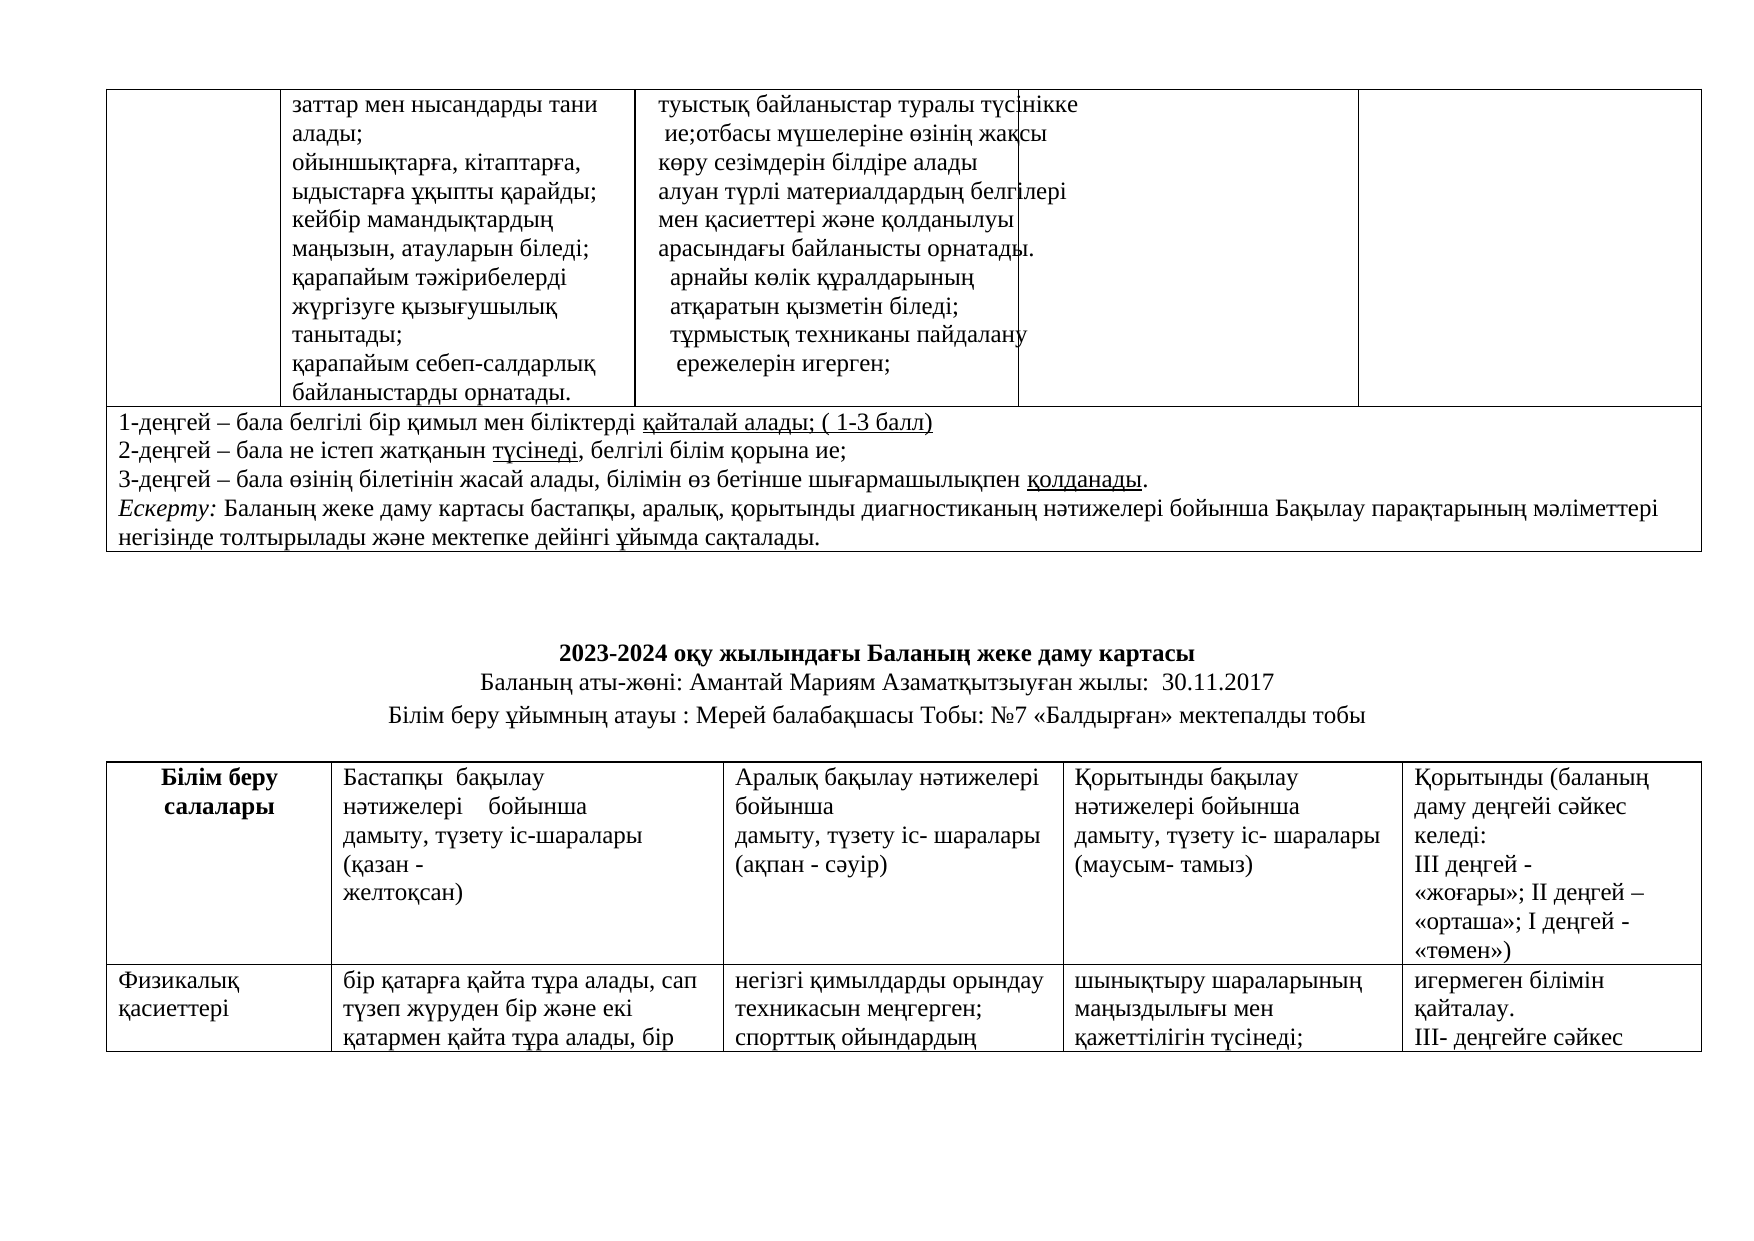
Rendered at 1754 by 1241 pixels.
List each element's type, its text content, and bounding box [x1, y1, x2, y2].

table_header Қорытынды (баланың даму деңгейі сәйкес келеді: III деңгей - «жоғары»; II деңгей – «орташа»; I деңгей - «төмен») [1403, 763, 1701, 964]
table_header Білім беру салалары [107, 763, 331, 964]
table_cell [107, 90, 280, 406]
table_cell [1064, 965, 1402, 1051]
table_header Бастапқы бақылау нәтижелері бойынша дамыту, түзету іс-шаралары (қазан - желтоқсан) [332, 763, 723, 964]
table_header Қорытынды бақылау нәтижелері бойынша дамыту, түзету іс- шаралары (маусым- тамыз) [1064, 763, 1402, 964]
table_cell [724, 965, 1063, 1051]
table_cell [1359, 90, 1701, 406]
table_cell 1-деңгей – бала белгілі бір қимыл мен біліктерді қайталай алады; ( 1-3 балл) 2-деңгей – бала не істеп жатқанын түсінеді, белгілі білім қорына ие; 3-деңгей – бала өзінің білетінін жасай алады, білімін өз бетінше шығармашылықпен қолданады. Ескерту: Баланың жеке даму картасы бастапқы, аралық, қорытынды диагностиканың нәтижелері бойынша Бақылау парақтарының мәліметтері негізінде толтырылады және мектепке дейінгі ұйымда сақталады. [107, 407, 1701, 551]
table_header Аралық бақылау нәтижелері бойынша дамыту, түзету іс- шаралары (ақпан - сәуір) [724, 763, 1063, 964]
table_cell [332, 965, 723, 1051]
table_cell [281, 90, 634, 406]
text Білім беру ұйымның атауы : Мерей балабақшасы Тобы: №7 «Балдырған» мектепалды тобы [118, 700, 1636, 728]
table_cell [636, 90, 1018, 406]
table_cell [1403, 965, 1701, 1051]
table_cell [1019, 90, 1358, 406]
text Баланың аты-жөні: Амантай Мариям Азаматқытзыуған жылы: 30.11.2017 [118, 667, 1636, 695]
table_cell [107, 965, 331, 1051]
text 2023-2024 оқу жылындағы Баланың жеке даму картасы [118, 638, 1636, 667]
